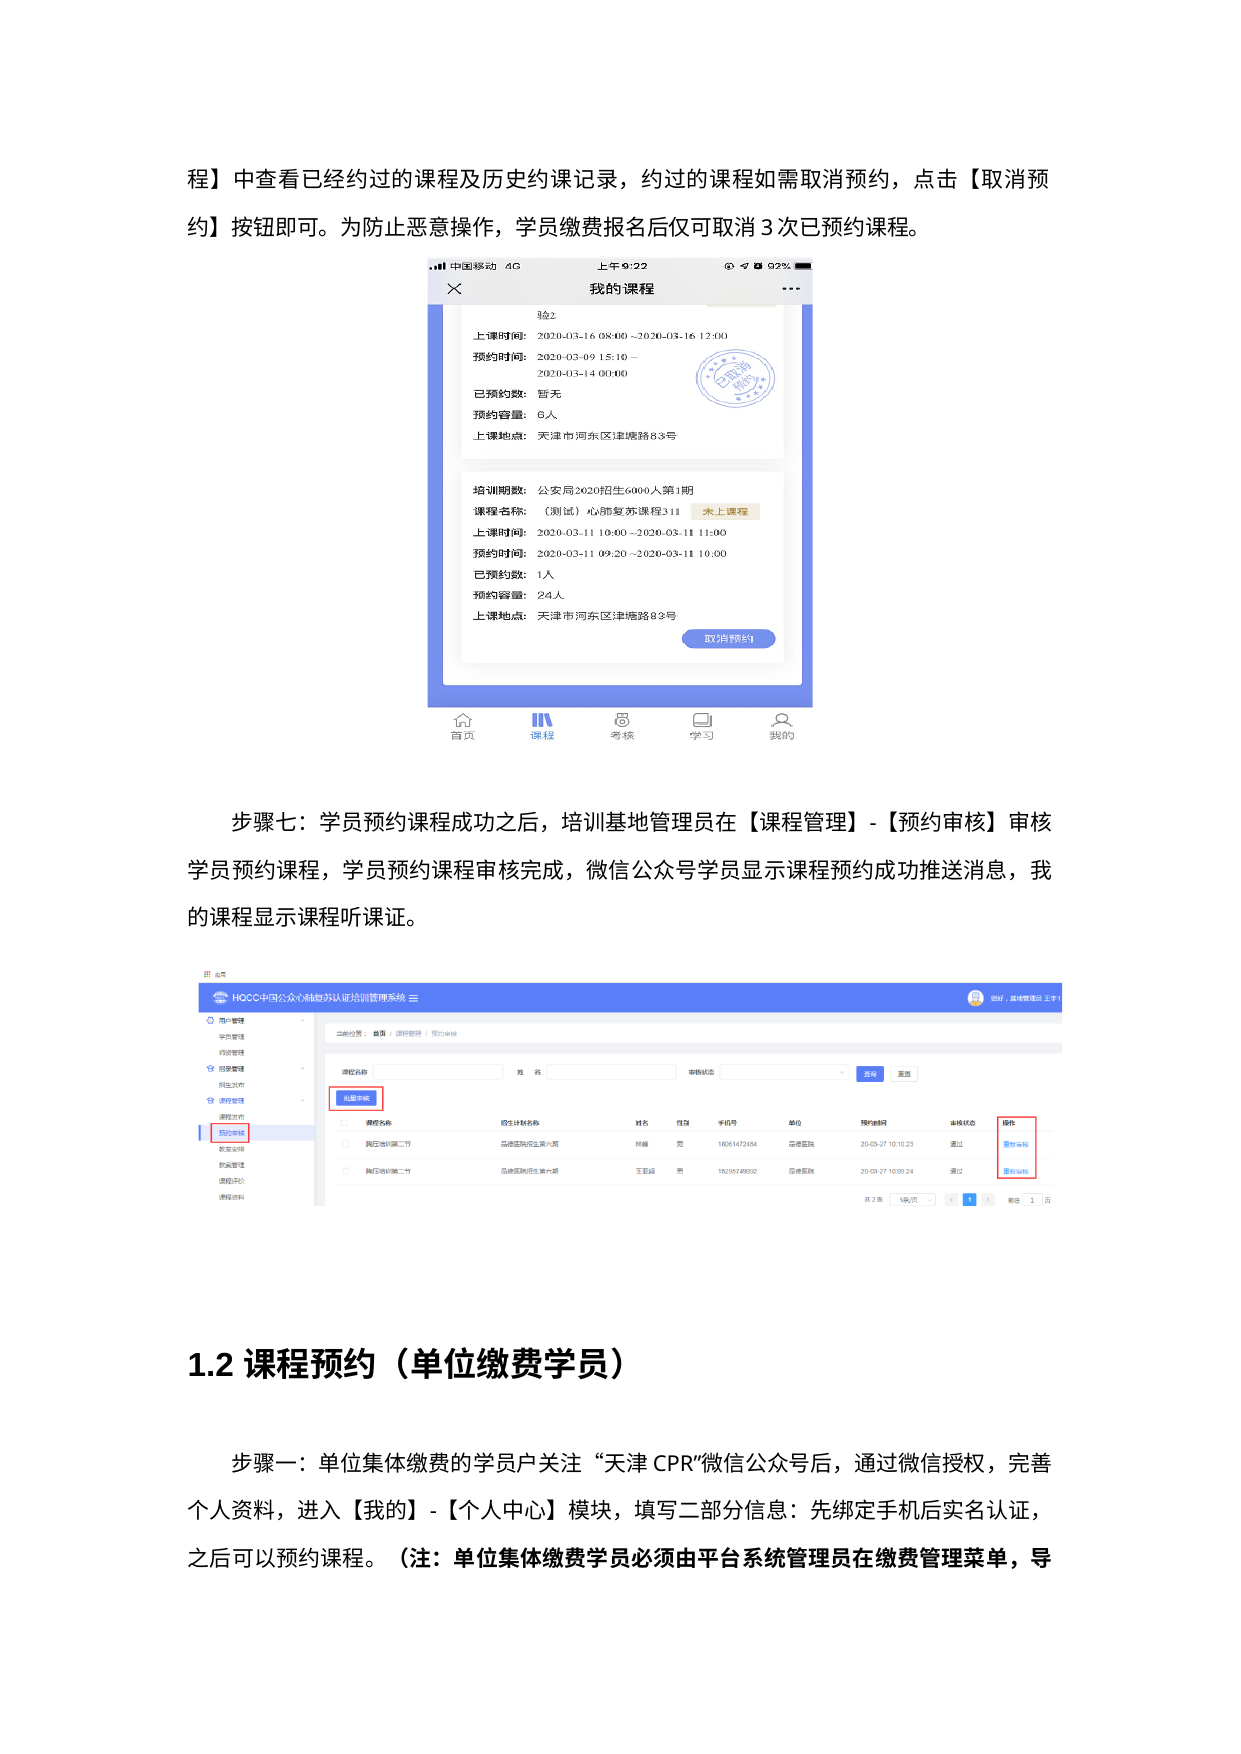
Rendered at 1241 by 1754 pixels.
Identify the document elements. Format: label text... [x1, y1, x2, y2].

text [187, 1446, 1053, 1573]
subtitle 1.2 课程预约（单位缴费学员） [187, 1329, 1053, 1394]
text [187, 162, 1053, 241]
picture [198, 969, 1063, 1206]
picture [427, 257, 813, 744]
text 步骤七：学员预约课程成功之后，培训基地管理员在【课程管理】-【预约审核】审核学员预约课程，学员预约课程审核完成，微信公众号学员显示课程预约成功推送消息，我的课程显示课程听课证。 [187, 805, 1053, 932]
